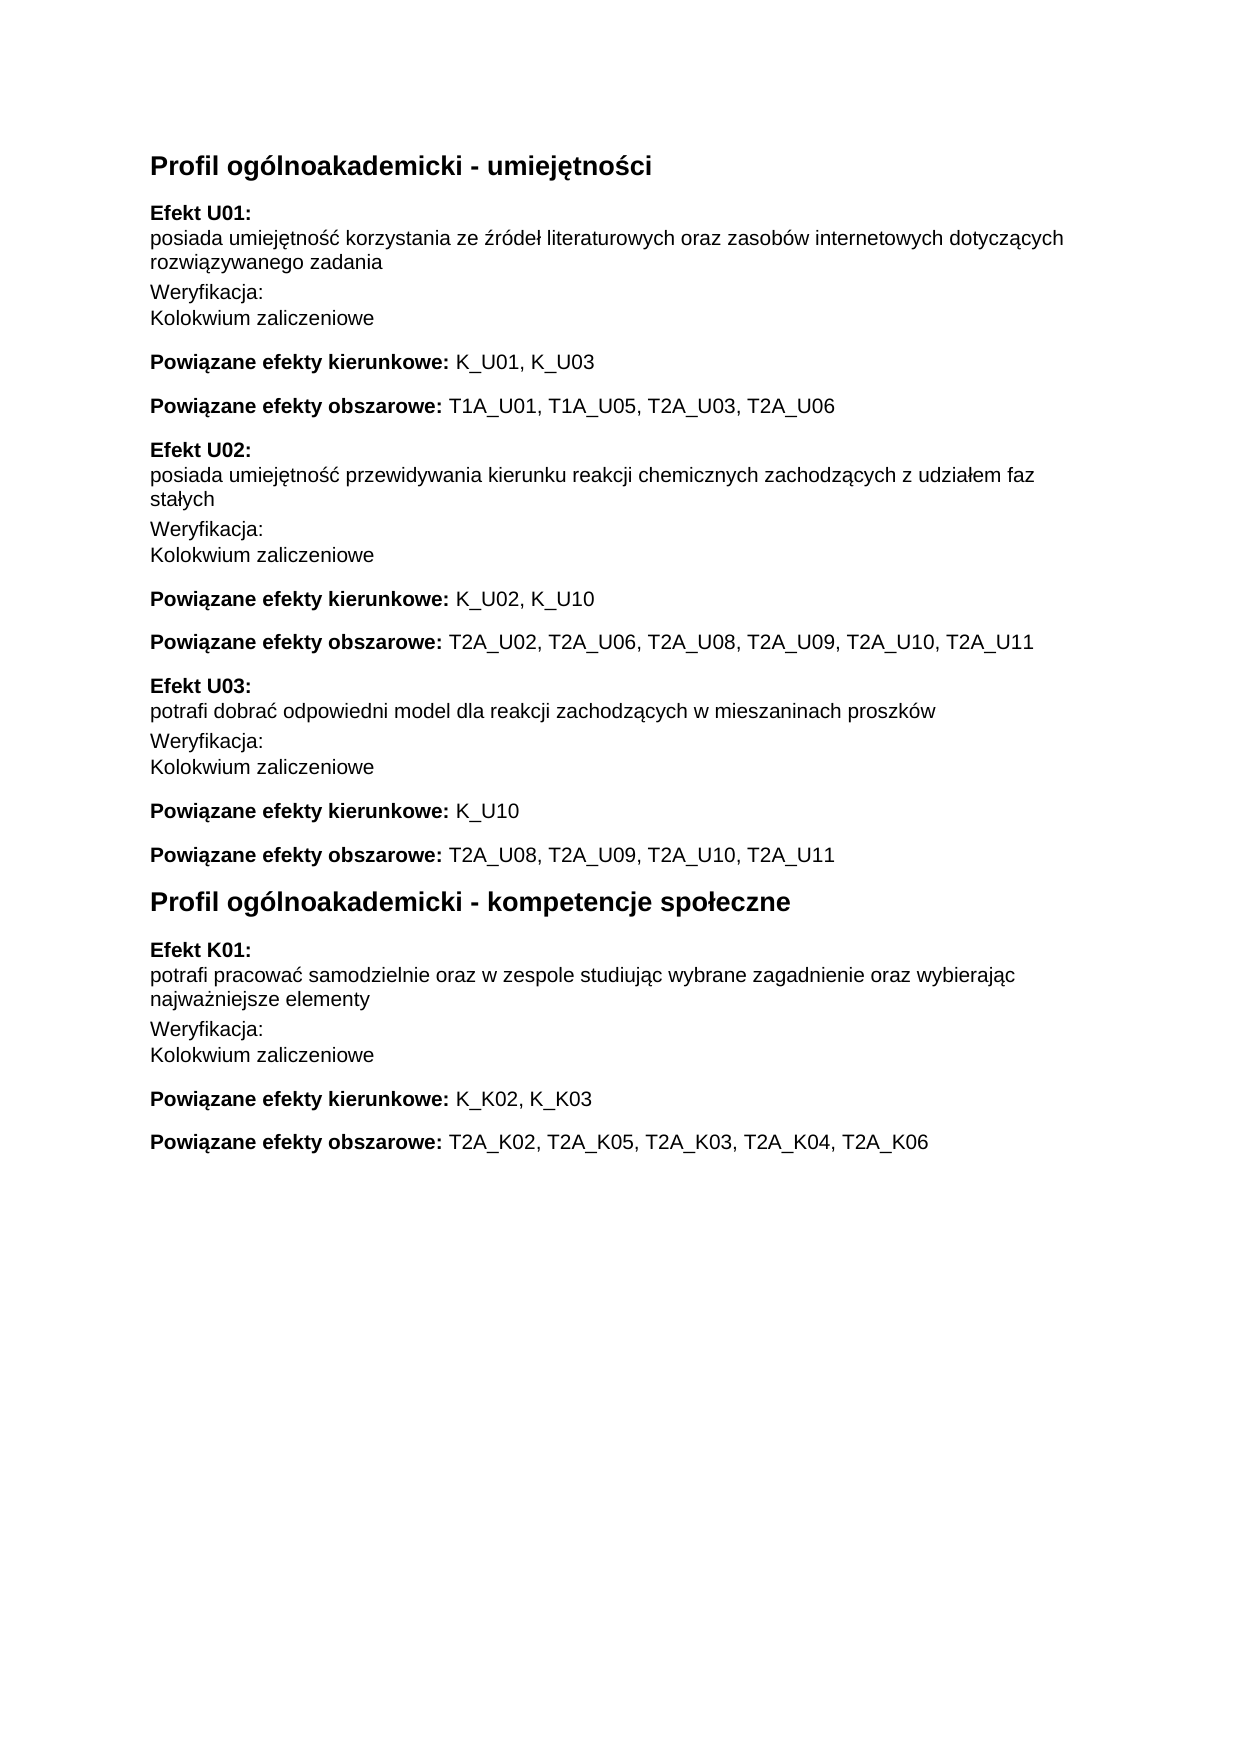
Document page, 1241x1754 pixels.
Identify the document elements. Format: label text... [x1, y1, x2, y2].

subtitle Profil ogólnoakademicki - kompetencje społeczne [150, 886, 1090, 918]
text Powiązane efekty kierunkowe: K_U02, K_U10 [150, 586, 1090, 610]
text Efekt U01: [150, 201, 1090, 225]
text Efekt U02: [150, 437, 1090, 461]
text potrafi pracować samodzielnie oraz w zespole studiując wybrane zagadnienie oraz wybierając najważniejsze elementy [150, 962, 1090, 1010]
text potrafi dobrać odpowiedni model dla reakcji zachodzących w mieszaninach proszków [150, 699, 1090, 723]
text Efekt K01: [150, 937, 1090, 961]
text Powiązane efekty obszarowe: T2A_K02, T2A_K05, T2A_K03, T2A_K04, T2A_K06 [150, 1130, 1090, 1154]
text Weryfikacja: [150, 1017, 1090, 1041]
text Powiązane efekty obszarowe: T2A_U08, T2A_U09, T2A_U10, T2A_U11 [150, 843, 1090, 867]
text Kolokwium zaliczeniowe [150, 306, 1090, 330]
text Powiązane efekty obszarowe: T2A_U02, T2A_U06, T2A_U08, T2A_U09, T2A_U10, T2A_U11 [150, 630, 1090, 654]
text posiada umiejętność przewidywania kierunku reakcji chemicznych zachodzących z udziałem faz stałych [150, 462, 1090, 510]
text Efekt U03: [150, 674, 1090, 698]
text Kolokwium zaliczeniowe [150, 543, 1090, 567]
text Weryfikacja: [150, 517, 1090, 541]
text Powiązane efekty kierunkowe: K_U01, K_U03 [150, 350, 1090, 374]
text Powiązane efekty kierunkowe: K_K02, K_K03 [150, 1086, 1090, 1110]
subtitle Profil ogólnoakademicki - umiejętności [150, 150, 1090, 181]
text Powiązane efekty obszarowe: T1A_U01, T1A_U05, T2A_U03, T2A_U06 [150, 394, 1090, 418]
text Kolokwium zaliczeniowe [150, 1043, 1090, 1067]
text Weryfikacja: [150, 280, 1090, 304]
text Powiązane efekty kierunkowe: K_U10 [150, 799, 1090, 823]
text Kolokwium zaliczeniowe [150, 755, 1090, 779]
text Weryfikacja: [150, 729, 1090, 753]
text posiada umiejętność korzystania ze źródeł literaturowych oraz zasobów internetowych dotyczących rozwiązywanego zadania [150, 226, 1090, 274]
